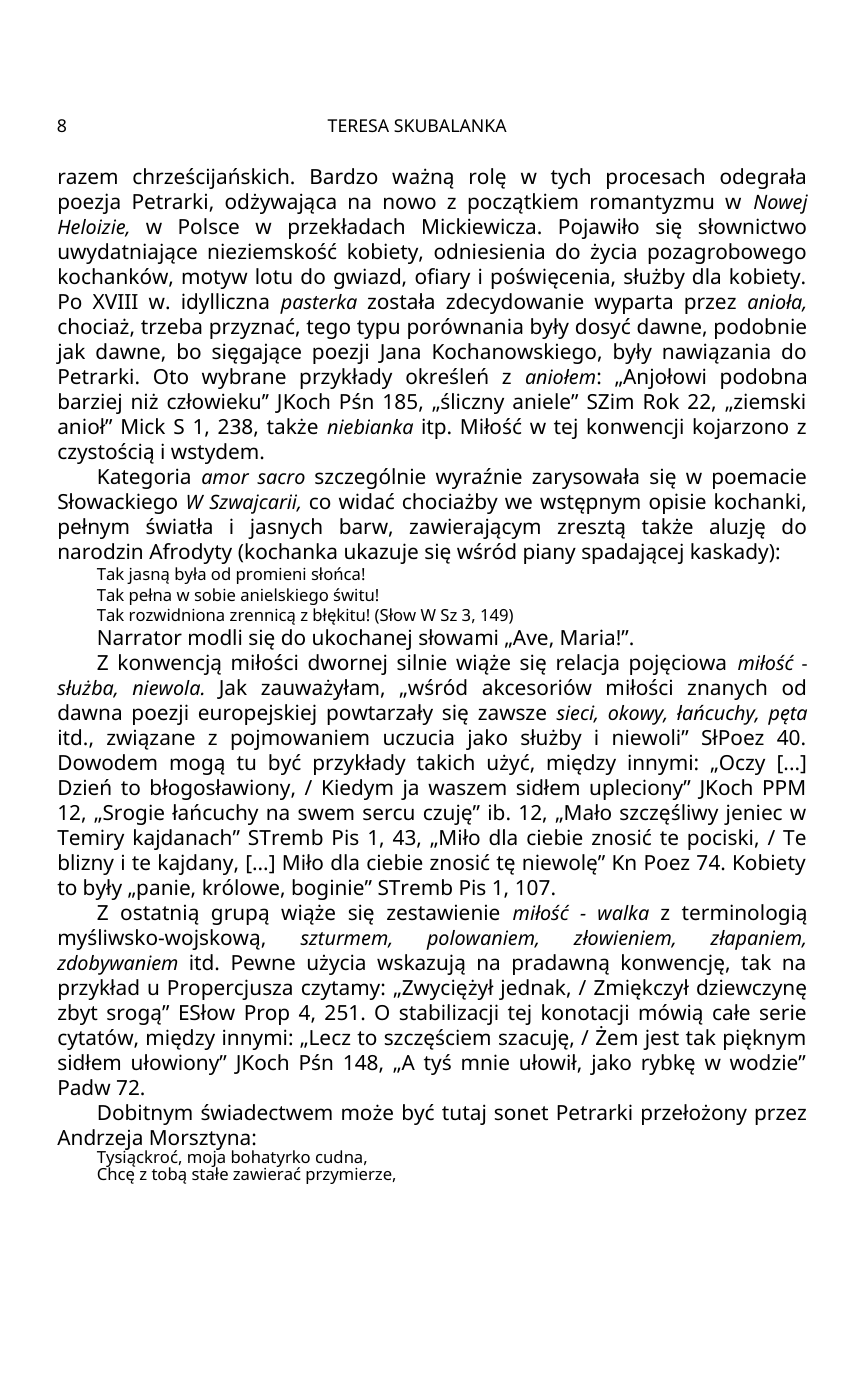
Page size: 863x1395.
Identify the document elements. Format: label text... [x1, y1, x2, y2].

text razem chrześcijańskich. Bardzo ważną rolę w tych procesach odegrała poezja Petrarki, odżywająca na nowo z początkiem romantyzmu w Nowej Heloizie, w Polsce w przekładach Mickiewicza. Pojawiło się słownictwo uwydatniające nieziemskość kobiety, odniesienia do życia pozagrobowego kochanków, motyw lotu do gwiazd, ofiary i poświęcenia, służby dla kobiety. Po XVIII w. idylliczna pasterka została zdecydowanie wyparta przez anioła, chociaż, trzeba przyznać, tego typu porównania były dosyć dawne, podobnie jak dawne, bo sięgające poezji Jana Kochanowskiego, były nawiązania do Petrarki. Oto wybrane przykłady określeń z aniołem: „Anjołowi podobna barziej niż człowieku’’ JKoch Pśn 185, „śliczny aniele” SZim Rok 22, „ziemski anioł” Mick S 1, 238, także niebianka itp. Miłość w tej konwencji kojarzono z czystością i wstydem. [57, 164, 808, 464]
text Z ostatnią grupą wiąże się zestawienie miłość - walka z terminologią myśliwsko-wojskową, szturmem, polowaniem, złowieniem, złapaniem, zdobywaniem itd. Pewne użycia wskazują na pradawną konwencję, tak na przykład u Propercjusza czytamy: „Zwyciężył jednak, / Zmiękczył dziewczynę zbyt srogą” ESłow Prop 4, 251. O stabilizacji tej konotacji mówią całe serie cytatów, między innymi: „Lecz to szczęściem szacuję, / Żem jest tak pięknym sidłem ułowiony” JKoch Pśn 148, „A tyś mnie ułowił, jako rybkę w wodzie” Padw 72. [57, 901, 808, 1101]
text Tak jasną była od promieni słońca! [57, 564, 808, 584]
text Z konwencją miłości dwornej silnie wiąże się relacja pojęciowa miłość - służba, niewola. Jak zauważyłam, „wśród akcesoriów miłości znanych od dawna poezji europejskiej powtarzały się zawsze sieci, okowy, łańcuchy, pęta itd., związane z pojmowaniem uczucia jako służby i niewoli” SłPoez 40. Dowodem mogą tu być przykłady takich użyć, między innymi: „Oczy [...] Dzień to błogosławiony, / Kiedym ja waszem sidłem upleciony” JKoch PPM 12, „Srogie łańcuchy na swem sercu czuję” ib. 12, „Mało szczęśliwy jeniec w Temiry kajdanach” STremb Pis 1, 43, „Miło dla ciebie znosić te pociski, / Te blizny i te kajdany, [...] Miło dla ciebie znosić tę niewolę” Kn Poez 74. Kobiety to były „panie, królowe, boginie” STremb Pis 1, 107. [57, 651, 808, 901]
text Tak pełna w sobie anielskiego świtu! [57, 584, 808, 605]
text Tak rozwidniona zrennicą z błękitu! (Słow W Sz 3, 149) [57, 605, 808, 626]
text Chcę z tobą stałe zawierać przymierze, [57, 1167, 808, 1184]
text Tysiąckroć, moja bohatyrko cudna, [57, 1151, 808, 1167]
text Kategoria amor sacro szczególnie wyraźnie zarysowała się w poemacie Słowackiego W Szwajcarii, co widać chociażby we wstępnym opisie kochanki, pełnym światła i jasnych barw, zawierającym zresztą także aluzję do narodzin Afrodyty (kochanka ukazuje się wśród piany spadającej kaskady): [57, 464, 808, 564]
text Dobitnym świadectwem może być tutaj sonet Petrarki przełożony przez Andrzeja Morsztyna: [57, 1101, 808, 1151]
text TERESA SKUBALANKA [327, 118, 507, 136]
text Narrator modli się do ukochanej słowami „Ave, Maria!”. [57, 626, 808, 651]
